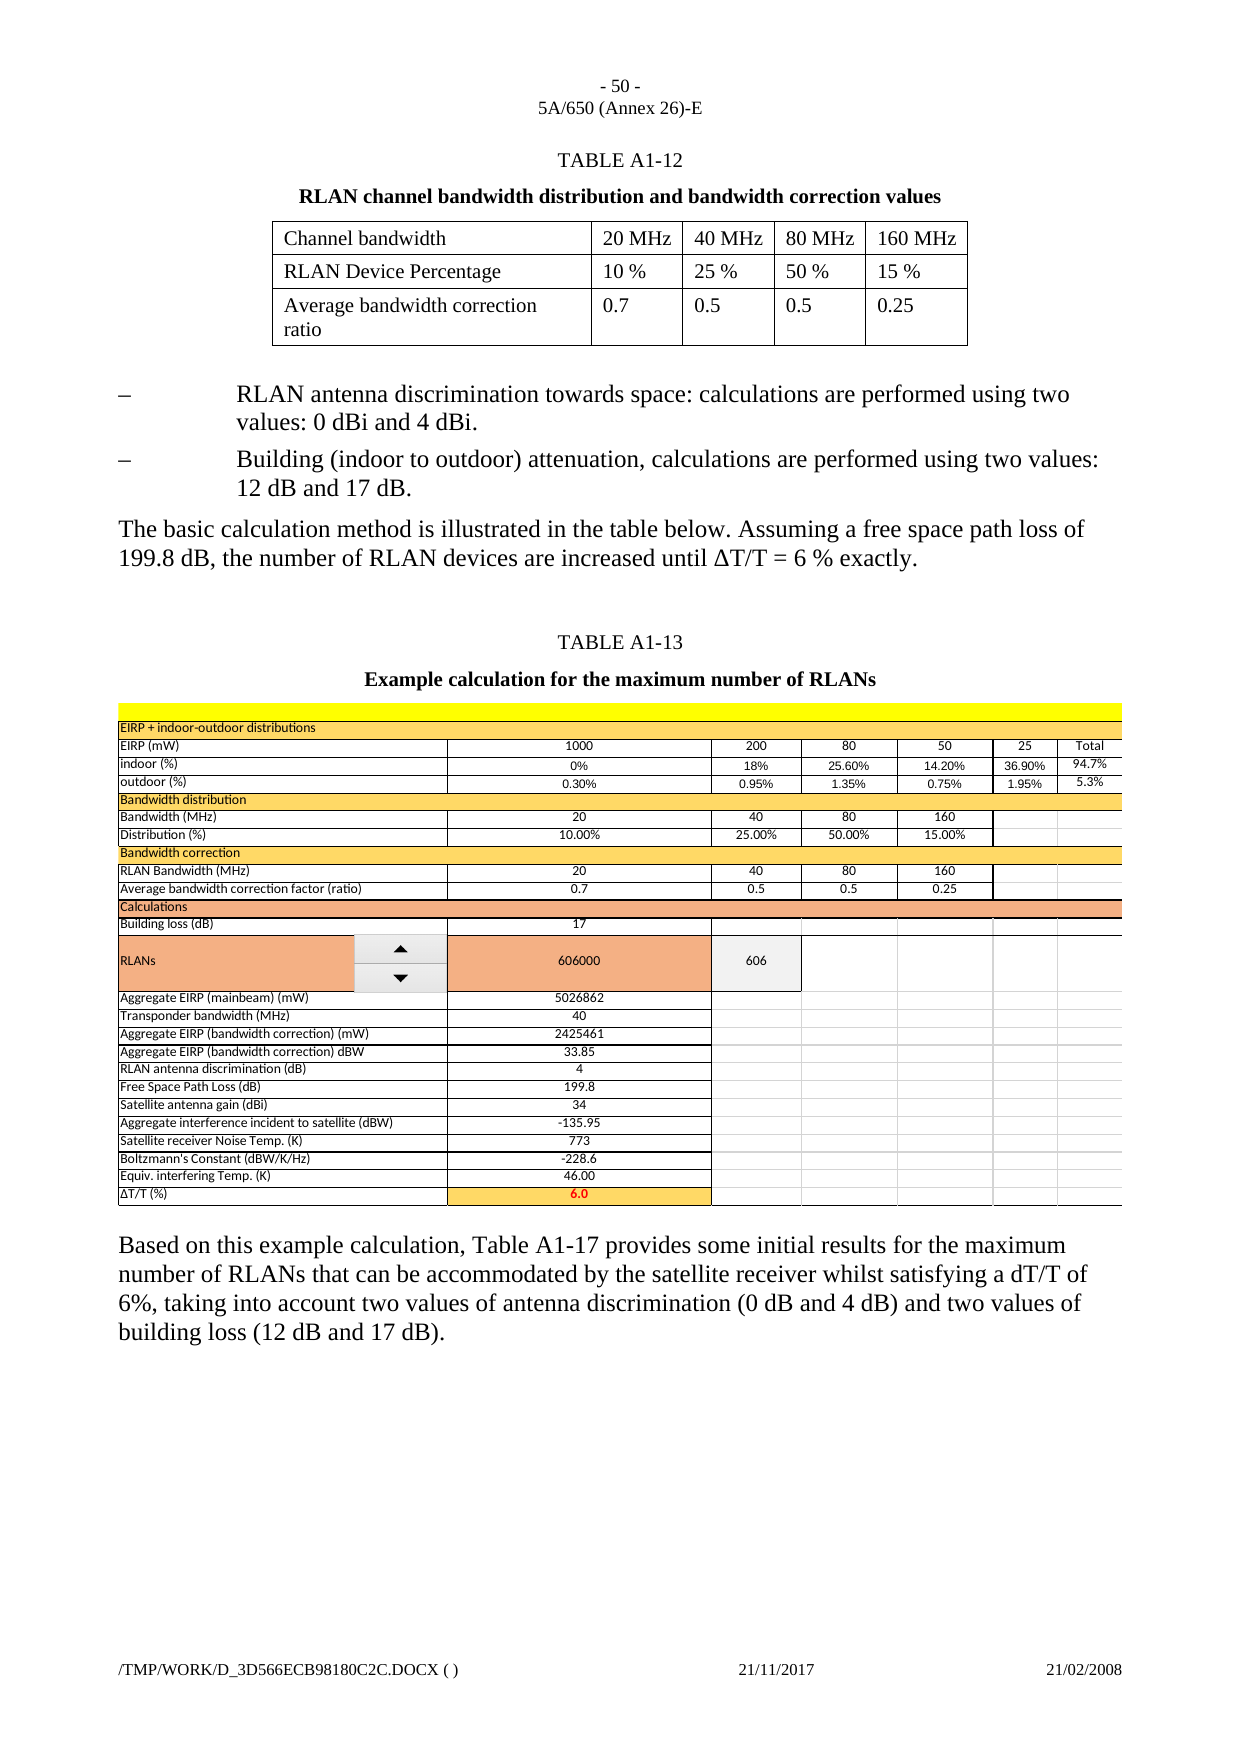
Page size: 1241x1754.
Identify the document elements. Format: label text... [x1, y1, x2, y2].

text – RLAN antenna discrimination towards space: calculations are performed using two values: 0 dBi and 4 dBi. [118, 379, 1122, 436]
text Table A1-12 [118, 148, 1122, 172]
text Example calculation for the maximum number of RLANs [118, 667, 1122, 691]
text – Building (indoor to outdoor) attenuation, calculations are performed using two values: 12 dB and 17 dB. [118, 444, 1122, 502]
table_header 40 MHz [683, 222, 774, 254]
table_header 80 MHz [775, 222, 865, 254]
table_cell RLAN Device Percentage [273, 255, 591, 288]
table_header 160 MHz [866, 222, 967, 254]
table_cell 25 % [683, 255, 774, 288]
table_cell 50 % [775, 255, 865, 288]
table_cell 0.25 [866, 289, 967, 345]
table_cell 0.5 [683, 289, 774, 345]
text Table A1-13 [118, 630, 1122, 654]
table_cell 0.7 [592, 289, 682, 345]
text The basic calculation method is illustrated in the table below. Assuming a free space path loss of 199.8 dB, the number of RLAN devices are increased until ΔT/T = 6 % exactly. [118, 514, 1122, 572]
table_cell Average bandwidth correction ratio [273, 289, 591, 345]
table_header 20 MHz [592, 222, 682, 254]
table_header Channel bandwidth [273, 222, 591, 254]
table_cell 15 % [866, 255, 967, 288]
text Based on this example calculation, Table A1-17 provides some initial results for the maximum number of RLANs that can be accommodated by the satellite receiver whilst satisfying a dT/T of 6%, taking into account two values of antenna discrimination (0 dB and 4 dB) and two values of building loss (12 dB and 17 dB). [118, 1230, 1122, 1345]
table_cell 10 % [592, 255, 682, 288]
table_cell 0.5 [775, 289, 865, 345]
text RLAN channel bandwidth distribution and bandwidth correction values [118, 184, 1122, 208]
